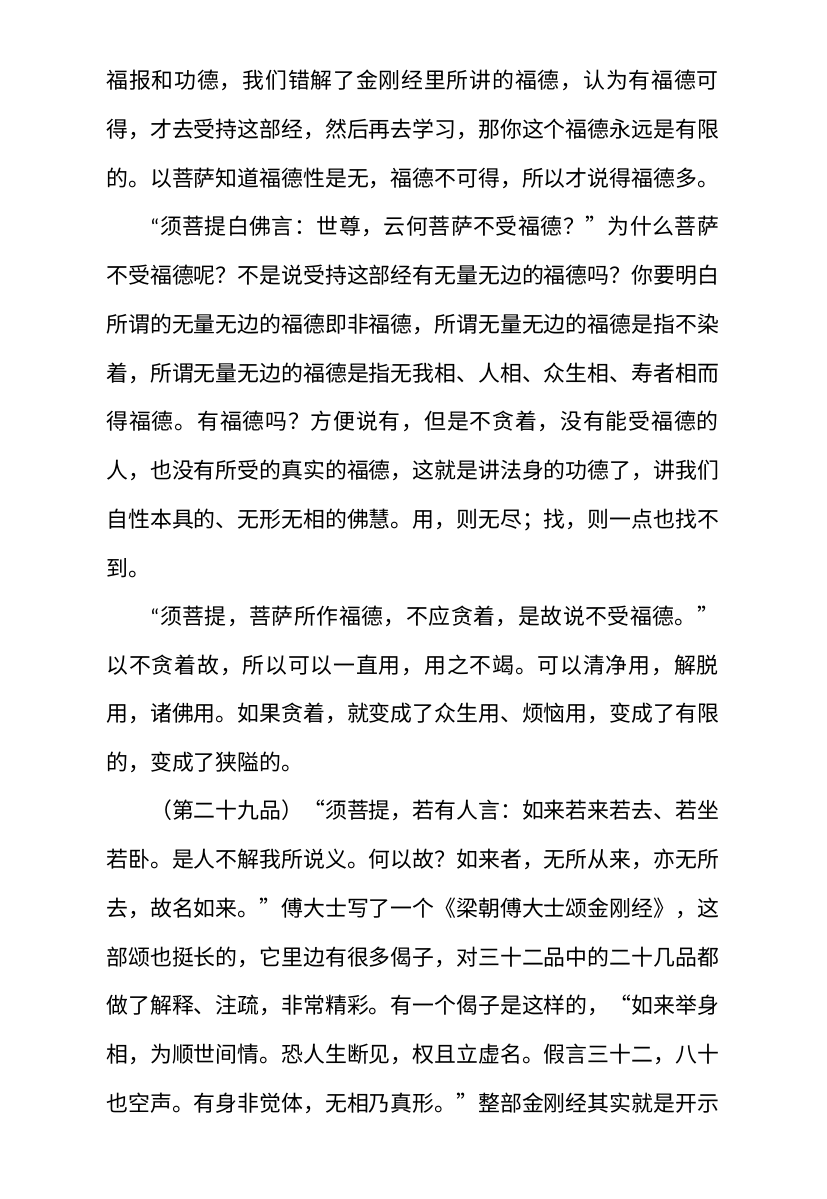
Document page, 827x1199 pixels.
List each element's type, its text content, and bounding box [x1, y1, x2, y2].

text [106, 793, 721, 1118]
text “须菩提白佛言：世尊，云何菩萨不受福德？”为什么菩萨不受福德呢？不是说受持这部经有无量无边的福德吗？你要明白所谓的无量无边的福德即非福德，所谓无量无边的福德是指不染着，所谓无量无边的福德是指无我相、人相、众生相、寿者相而得福德。有福德吗？方便说有，但是不贪着，没有能受福德的人，也没有所受的真实的福德，这就是讲法身的功德了，讲我们自性本具的、无形无相的佛慧。用，则无尽；找，则一点也找不到。 [106, 209, 721, 583]
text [106, 63, 721, 193]
text “须菩提，菩萨所作福德，不应贪着，是故说不受福德。”以不贪着故，所以可以一直用，用之不竭。可以清净用，解脱用，诸佛用。如果贪着，就变成了众生用、烦恼用，变成了有限的，变成了狭隘的。 [106, 598, 721, 777]
